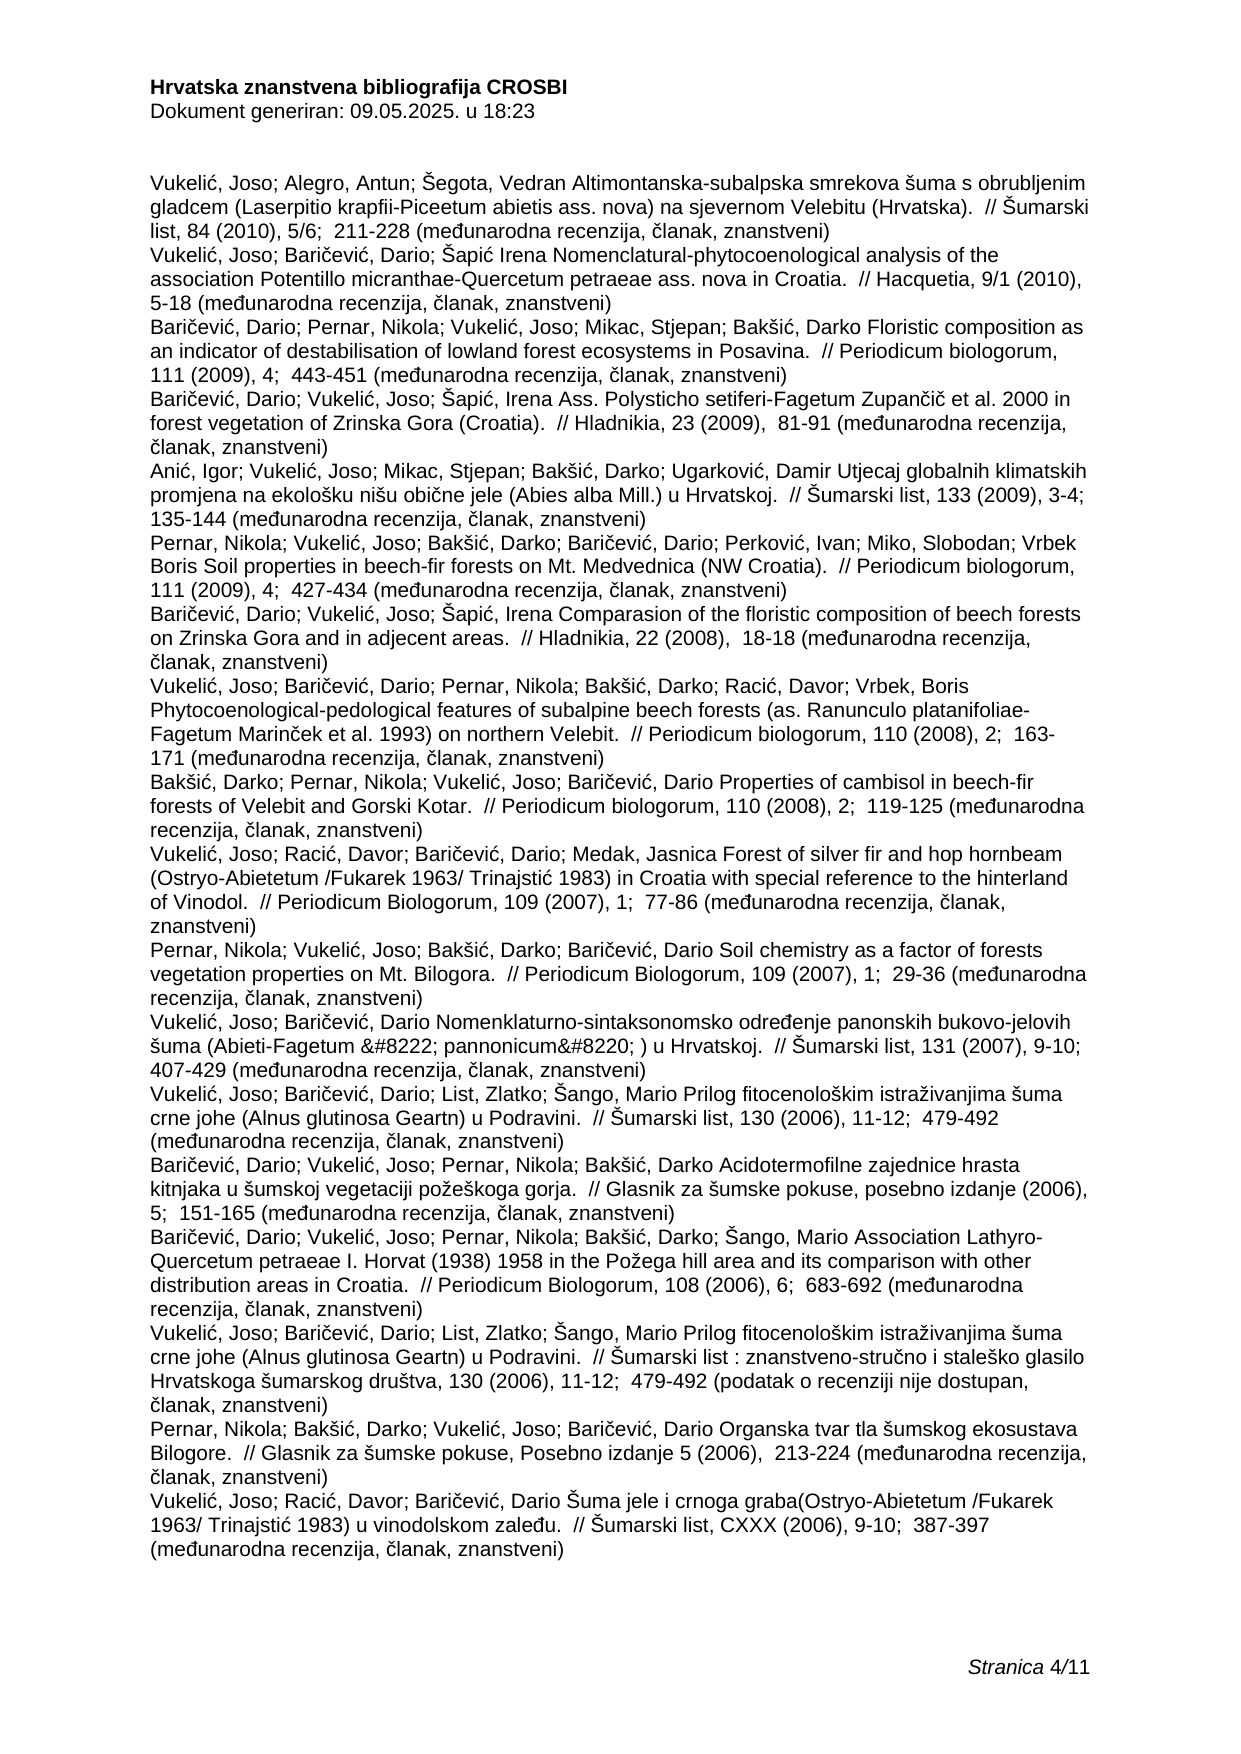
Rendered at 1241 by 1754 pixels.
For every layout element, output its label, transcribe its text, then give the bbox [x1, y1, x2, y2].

text Vukelić, Joso; Racić, Davor; Baričević, Dario [150, 1489, 1090, 1561]
text Baričević, Dario; Pernar, Nikola; Vukelić, Joso; Mikac, Stjepan; Bakšić, Darko [150, 315, 1090, 387]
text Baričević, Dario; Vukelić, Joso; Pernar, Nikola; Bakšić, Darko; Šango, Mario [150, 1225, 1090, 1321]
text Vukelić, Joso; Racić, Davor; Baričević, Dario; Medak, Jasnica [150, 842, 1090, 938]
text Vukelić, Joso; Baričević, Dario; List, Zlatko; Šango, Mario [150, 1081, 1090, 1153]
text Baričević, Dario; Vukelić, Joso; Šapić, Irena [150, 602, 1090, 674]
text Bakšić, Darko; Pernar, Nikola; Vukelić, Joso; Baričević, Dario [150, 770, 1090, 842]
text Vukelić, Joso; Alegro, Antun; Šegota, Vedran [150, 171, 1090, 243]
text Vukelić, Joso; Baričević, Dario; List, Zlatko; Šango, Mario [150, 1321, 1090, 1417]
text Baričević, Dario; Vukelić, Joso; Šapić, Irena [150, 387, 1090, 458]
text Anić, Igor; Vukelić, Joso; Mikac, Stjepan; Bakšić, Darko; Ugarković, Damir [150, 458, 1090, 530]
text Pernar, Nikola; Bakšić, Darko; Vukelić, Joso; Baričević, Dario [150, 1417, 1090, 1489]
text Vukelić, Joso; Baričević, Dario [150, 1009, 1090, 1081]
text Baričević, Dario; Vukelić, Joso; Pernar, Nikola; Bakšić, Darko [150, 1153, 1090, 1225]
text Pernar, Nikola; Vukelić, Joso; Bakšić, Darko; Baričević, Dario [150, 938, 1090, 1009]
text Vukelić, Joso; Baričević, Dario; Pernar, Nikola; Bakšić, Darko; Racić, Davor; Vrbek, Boris [150, 674, 1090, 770]
text Vukelić, Joso; Baričević, Dario; Šapić Irena [150, 243, 1090, 315]
text Pernar, Nikola; Vukelić, Joso; Bakšić, Darko; Baričević, Dario; Perković, Ivan; Miko, Slobodan; Vrbek Boris [150, 530, 1090, 602]
